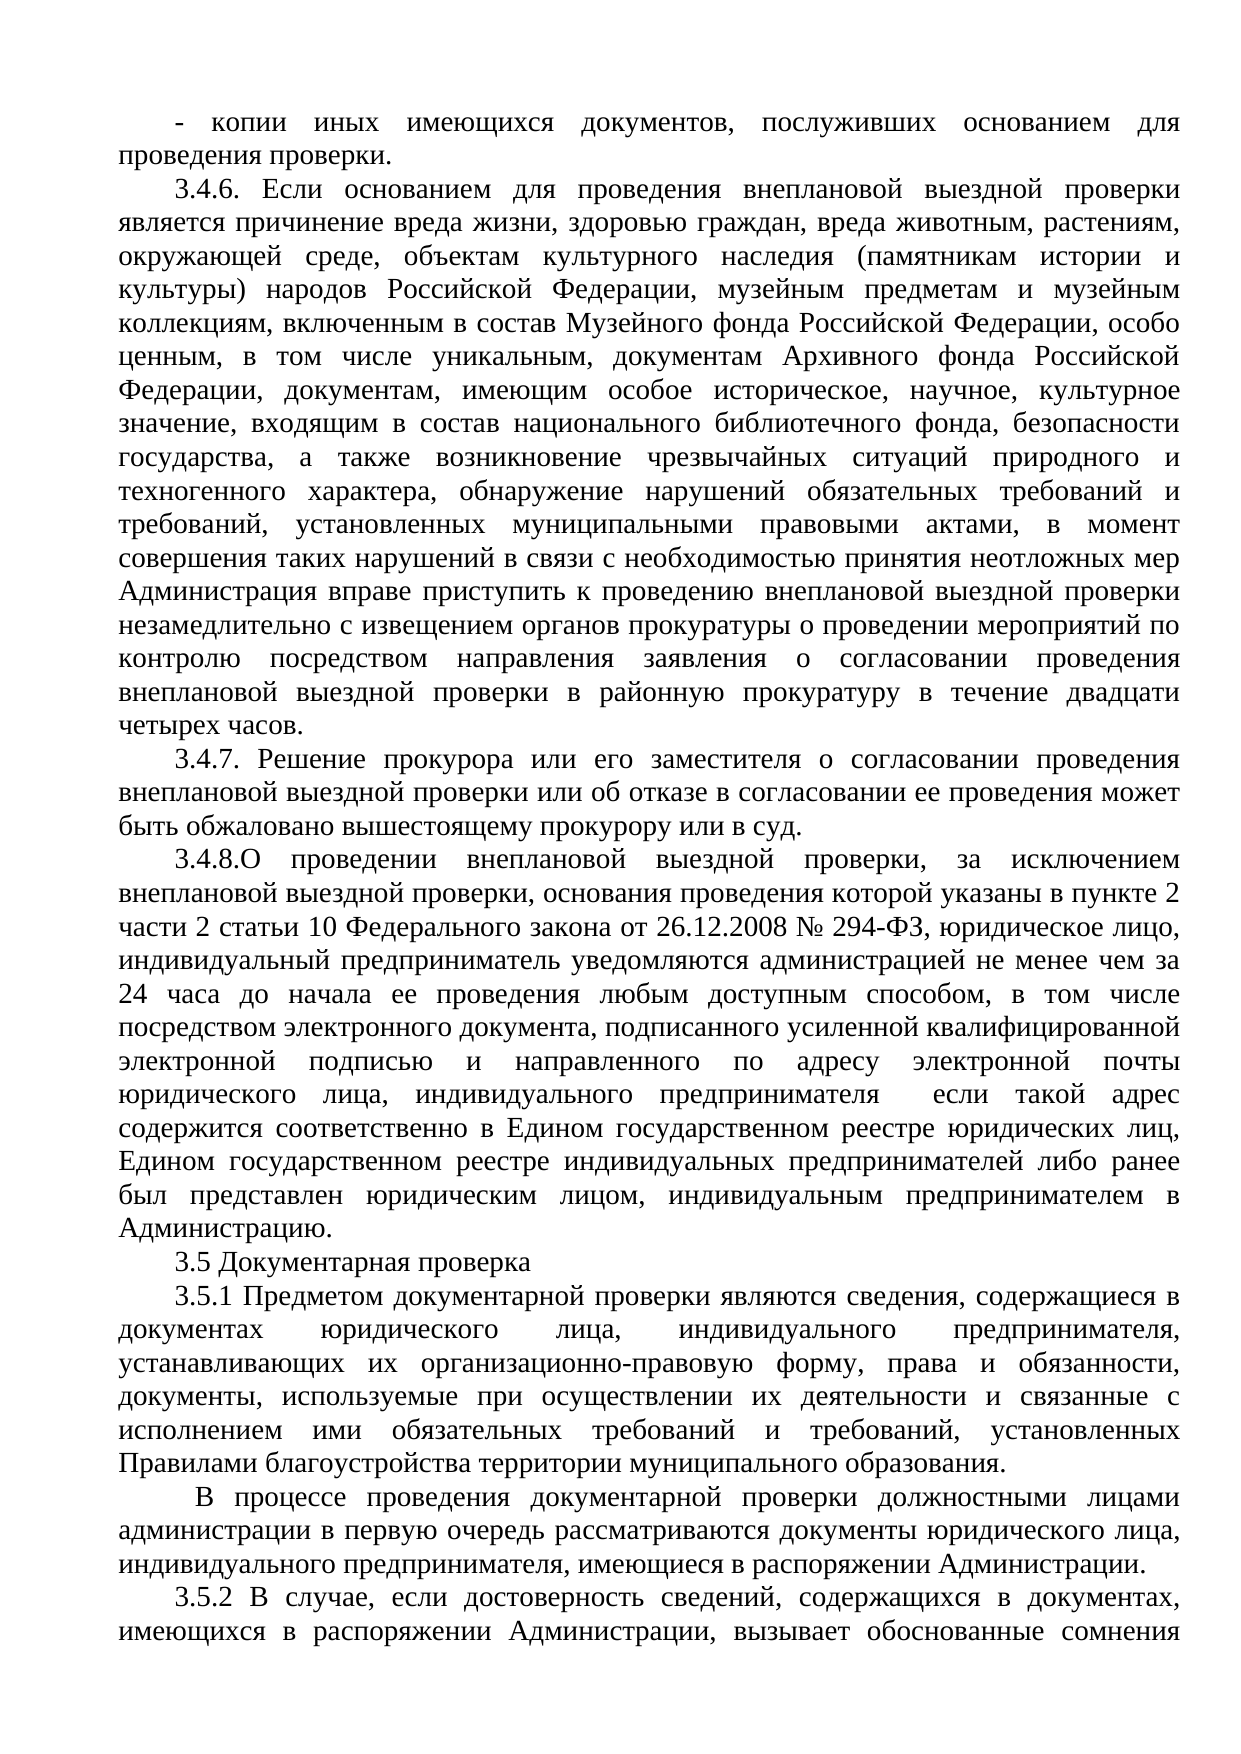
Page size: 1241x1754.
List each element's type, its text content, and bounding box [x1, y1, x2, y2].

text 3.5.1 Предметом документарной проверки являются сведения, содержащиеся в документах юридического лица, индивидуального предпринимателя, устанавливающих их организационно-правовую форму, права и обязанности, документы, используемые при осуществлении их деятельности и связанные с исполнением ими обязательных требований и требований, установленных Правилами благоустройства территории муниципального образования. [118, 1278, 1181, 1479]
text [118, 1579, 1181, 1647]
text 3.4.6. Если основанием для проведения внеплановой выездной проверки является причинение вреда жизни, здоровью граждан, вреда животным, растениям, окружающей среде, объектам культурного наследия (памятникам истории и культуры) народов Российской Федерации, музейным предметам и музейным коллекциям, включенным в состав Музейного фонда Российской Федерации, особо ценным, в том числе уникальным, документам Архивного фонда Российской Федерации, документам, имеющим особое историческое, научное, культурное значение, входящим в состав национального библиотечного фонда, безопасности государства, а также возникновение чрезвычайных ситуаций природного и техногенного характера, обнаружение нарушений обязательных требований и требований, установленных муниципальными правовыми актами, в момент совершения таких нарушений в связи с необходимостью принятия неотложных мер Администрация вправе приступить к проведению внеплановой выездной проверки незамедлительно с извещением органов прокуратуры о проведении мероприятий по контролю посредством направления заявления о согласовании проведения внеплановой выездной проверки в районную прокуратуру в течение двадцати четырех часов. [118, 171, 1181, 741]
text 3.5 Документарная проверка [118, 1244, 1181, 1278]
text В процессе проведения документарной проверки должностными лицами администрации в первую очередь рассматриваются документы юридического лица, индивидуального предпринимателя, имеющиеся в распоряжении Администрации. [118, 1479, 1181, 1579]
text 3.4.7. Решение прокурора или его заместителя о согласовании проведения внеплановой выездной проверки или об отказе в согласовании ее проведения может быть обжаловано вышестоящему прокурору или в суд. [118, 741, 1181, 842]
text - копии иных имеющихся документов, послуживших основанием для проведения проверки. [118, 104, 1181, 171]
text 3.4.8.О проведении внеплановой выездной проверки, за исключением внеплановой выездной проверки, основания проведения которой указаны в пункте 2 части 2 статьи 10 Федерального закона от 26.12.2008 № 294-ФЗ, юридическое лицо, индивидуальный предприниматель уведомляются администрацией не менее чем за 24 часа до начала ее проведения любым доступным способом, в том числе посредством электронного документа, подписанного усиленной квалифицированной электронной подписью и направленного по адресу электронной почты юридического лица, индивидуального предпринимателя если такой адрес содержится соответственно в Едином государственном реестре юридических лиц, Едином государственном реестре индивидуальных предпринимателей либо ранее был представлен юридическим лицом, индивидуальным предпринимателем в Администрацию. [118, 842, 1181, 1244]
